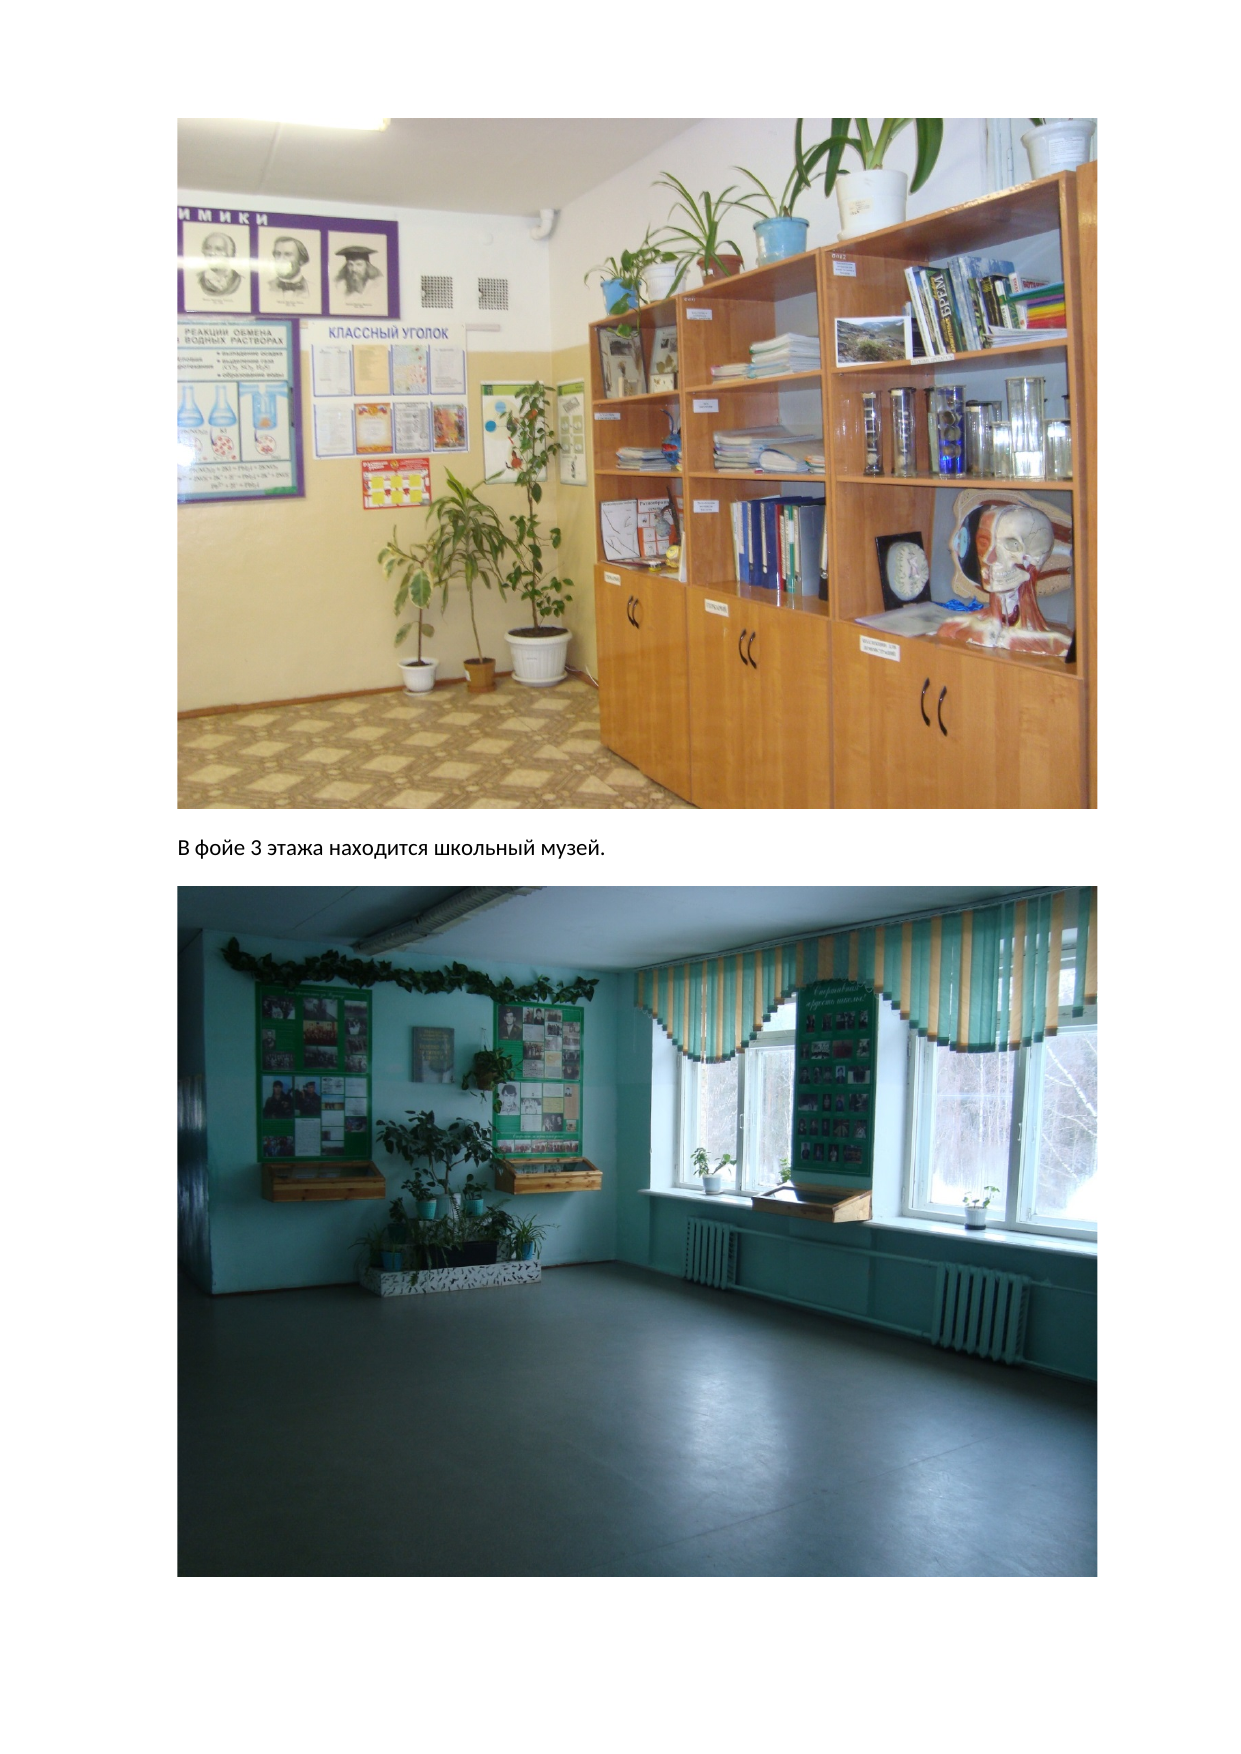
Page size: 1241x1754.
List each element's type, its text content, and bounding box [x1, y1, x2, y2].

picture [177, 118, 1098, 809]
text В фойе 3 этажа находится школьный музей. [177, 833, 1152, 862]
picture [177, 886, 1098, 1577]
